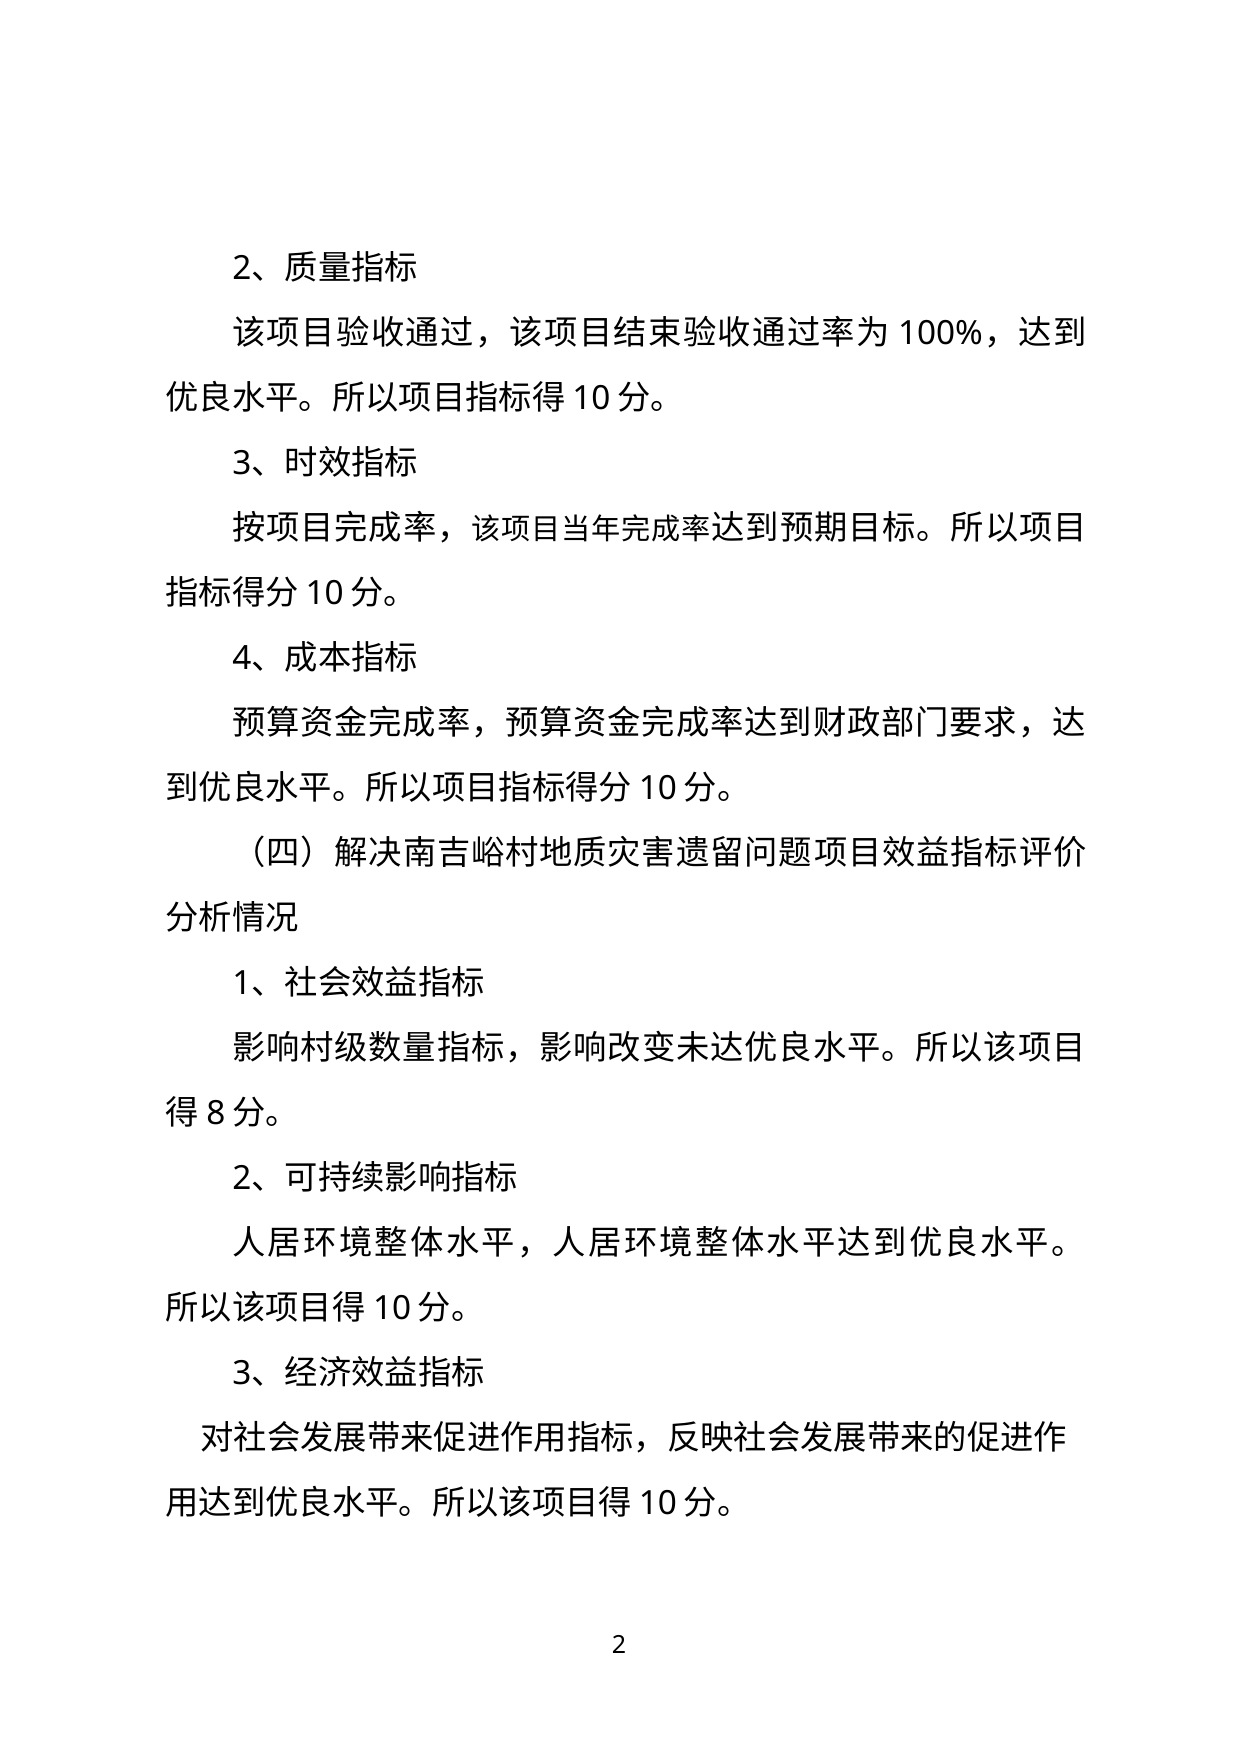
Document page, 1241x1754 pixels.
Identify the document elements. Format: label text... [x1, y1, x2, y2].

text 人居环境整体水平，人居环境整体水平达到优良水平。 所以该项目得 10分。 [165, 1208, 1087, 1338]
text 4、成本指标 [165, 623, 1087, 688]
text （四）解决南吉峪村地质灾害遗留问题项目效益指标评价分析情况 [165, 818, 1087, 948]
text 预算资金完成率，预算资金完成率达到财政部门要求，达到优良水平。所以项目指标得分10分。 [165, 688, 1087, 818]
text 3、经济效益指标 [165, 1338, 1087, 1403]
text 1、社会效益指标 [165, 948, 1087, 1013]
text 该项目验收通过，该项目结束验收通过率为100%，达到优良水平。所以项目指标得10分。 [165, 298, 1087, 428]
text 按项目完成率，该项目当年完成率达到预期目标。所以项目指标得分10分。 [165, 493, 1087, 623]
text 2、可持续影响指标 [165, 1143, 1087, 1208]
text 2、质量指标 [165, 233, 1087, 298]
text 影响村级数量指标，影响改变未达优良水平。所以该项目得 8分。 [165, 1013, 1087, 1143]
text 对社会发展带来促进作用指标，反映社会发展带来的促进作用达到优良水平。所以该项目得10分。 [165, 1403, 1087, 1533]
text 3、时效指标 [165, 428, 1087, 493]
